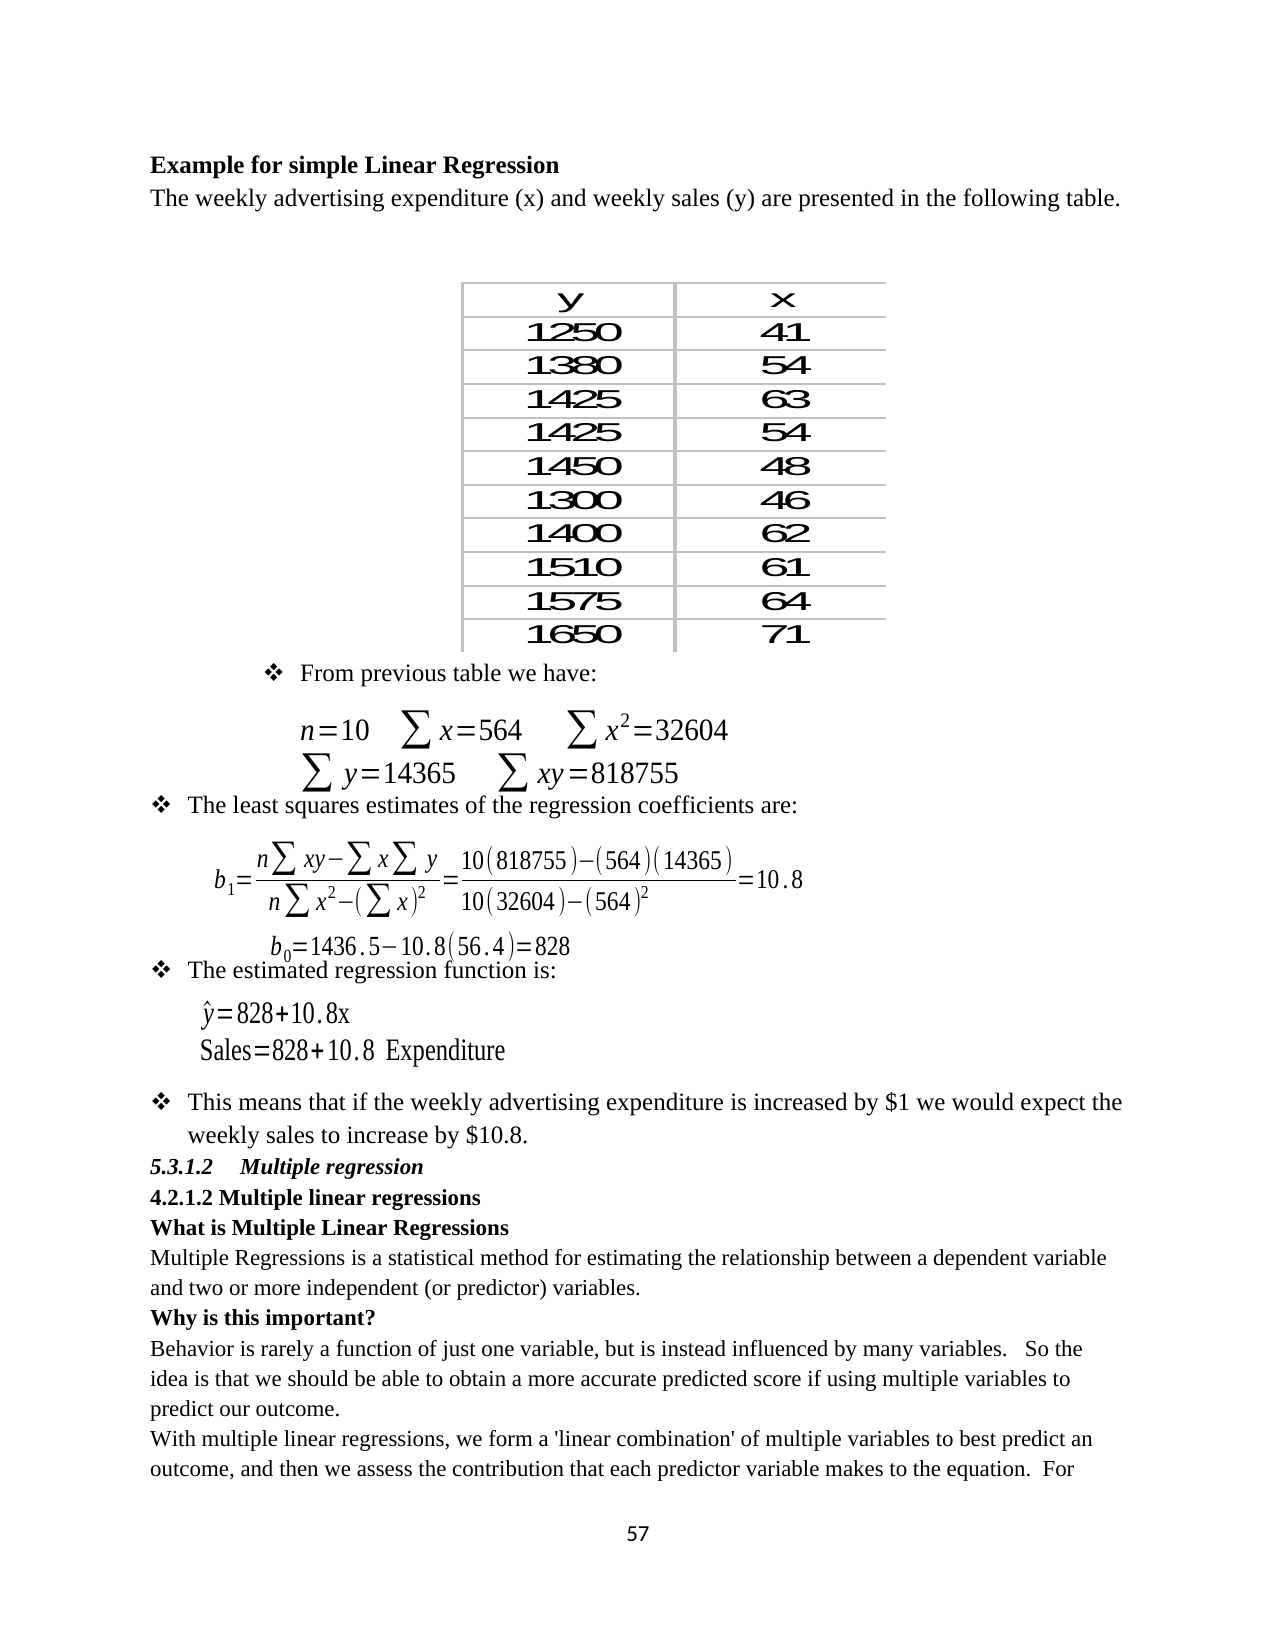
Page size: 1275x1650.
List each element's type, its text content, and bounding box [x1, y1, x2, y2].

text Multiple Regressions is a statistical method for estimating the relationship between a dependent variable and two or more independent (or predictor) variables. [150, 1244, 1125, 1301]
list This means that if the weekly advertising expenditure is increased by $1 we would expect the weekly sales to increase by $10.8. [150, 1087, 1125, 1149]
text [150, 1425, 1125, 1482]
list From previous table we have: [262, 658, 1125, 687]
list The least squares estimates of the regression coefficients are: [150, 790, 1125, 819]
list The estimated regression function is: [150, 955, 1125, 984]
text The weekly advertising expenditure (x) and weekly sales (y) are presented in the following table. [150, 183, 1125, 212]
text Why is this important? [150, 1304, 1125, 1331]
text Behavior is rarely a function of just one variable, but is instead influenced by many variables. So the idea is that we should be able to obtain a more accurate predicted score if using multiple variables to predict our outcome. [150, 1335, 1125, 1421]
subtitle Multiple regression [150, 1153, 1125, 1180]
text 4.2.1.2 Multiple linear regressions [150, 1184, 1125, 1210]
text Example for simple Linear Regression [150, 150, 1125, 179]
text What is Multiple Linear Regressions [150, 1214, 1125, 1240]
